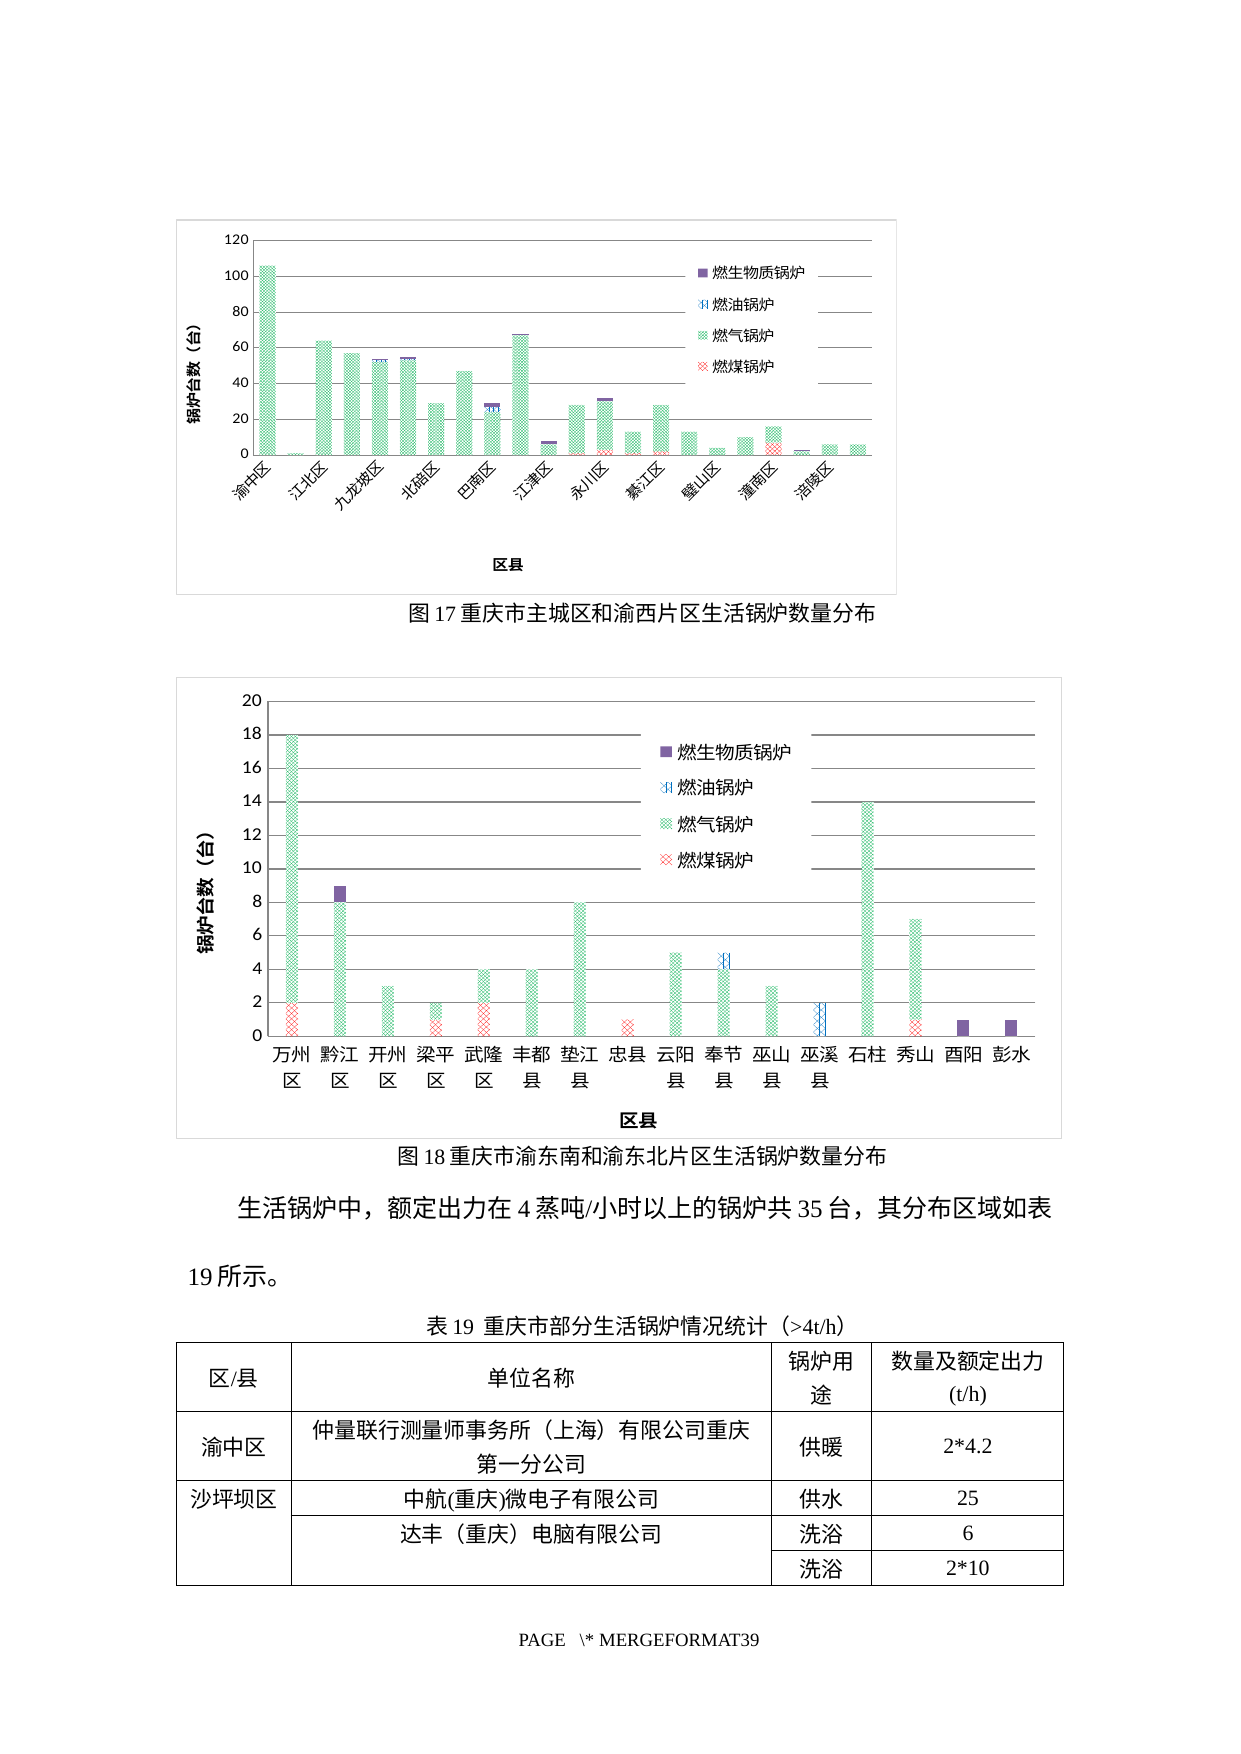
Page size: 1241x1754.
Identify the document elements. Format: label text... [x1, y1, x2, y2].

table_cell 洗浴 [772, 1516, 871, 1550]
table_cell 25 [872, 1481, 1063, 1515]
table_cell 6 [872, 1516, 1063, 1550]
text 表19 重庆市部分生活锅炉情况统计（>4t/h） [187, 1308, 1053, 1342]
table_cell 沙坪坝区 [177, 1481, 291, 1585]
table_header 单位名称 [292, 1343, 771, 1411]
table_cell 2*4.2 [872, 1412, 1063, 1480]
table_header 区/县 [177, 1343, 291, 1411]
table_cell 供水 [772, 1481, 871, 1515]
table_header 数量及额定出力(t/h) [872, 1343, 1063, 1411]
table_cell 供暖 [772, 1412, 871, 1480]
table_cell 中航(重庆)微电子有限公司 [292, 1481, 771, 1515]
table_cell 达丰（重庆）电脑有限公司 [292, 1516, 771, 1585]
table_header [176, 629, 1064, 1138]
table_header 锅炉用途 [772, 1343, 871, 1411]
table_cell 洗浴 [772, 1551, 871, 1585]
text 图17重庆市主城区和渝西片区生活锅炉数量分布 [187, 594, 1053, 628]
table_cell 渝中区 [177, 1412, 291, 1480]
text 图18重庆市渝东南和渝东北片区生活锅炉数量分布 [187, 1139, 1053, 1172]
table_header [176, 164, 1064, 594]
table_cell 仲量联行测量师事务所（上海）有限公司重庆第一分公司 [292, 1412, 771, 1480]
table_cell 2*10 [872, 1551, 1063, 1585]
text 生活锅炉中，额定出力在4蒸吨/小时以上的锅炉共35台，其分布区域如表19所示。 [187, 1172, 1053, 1308]
